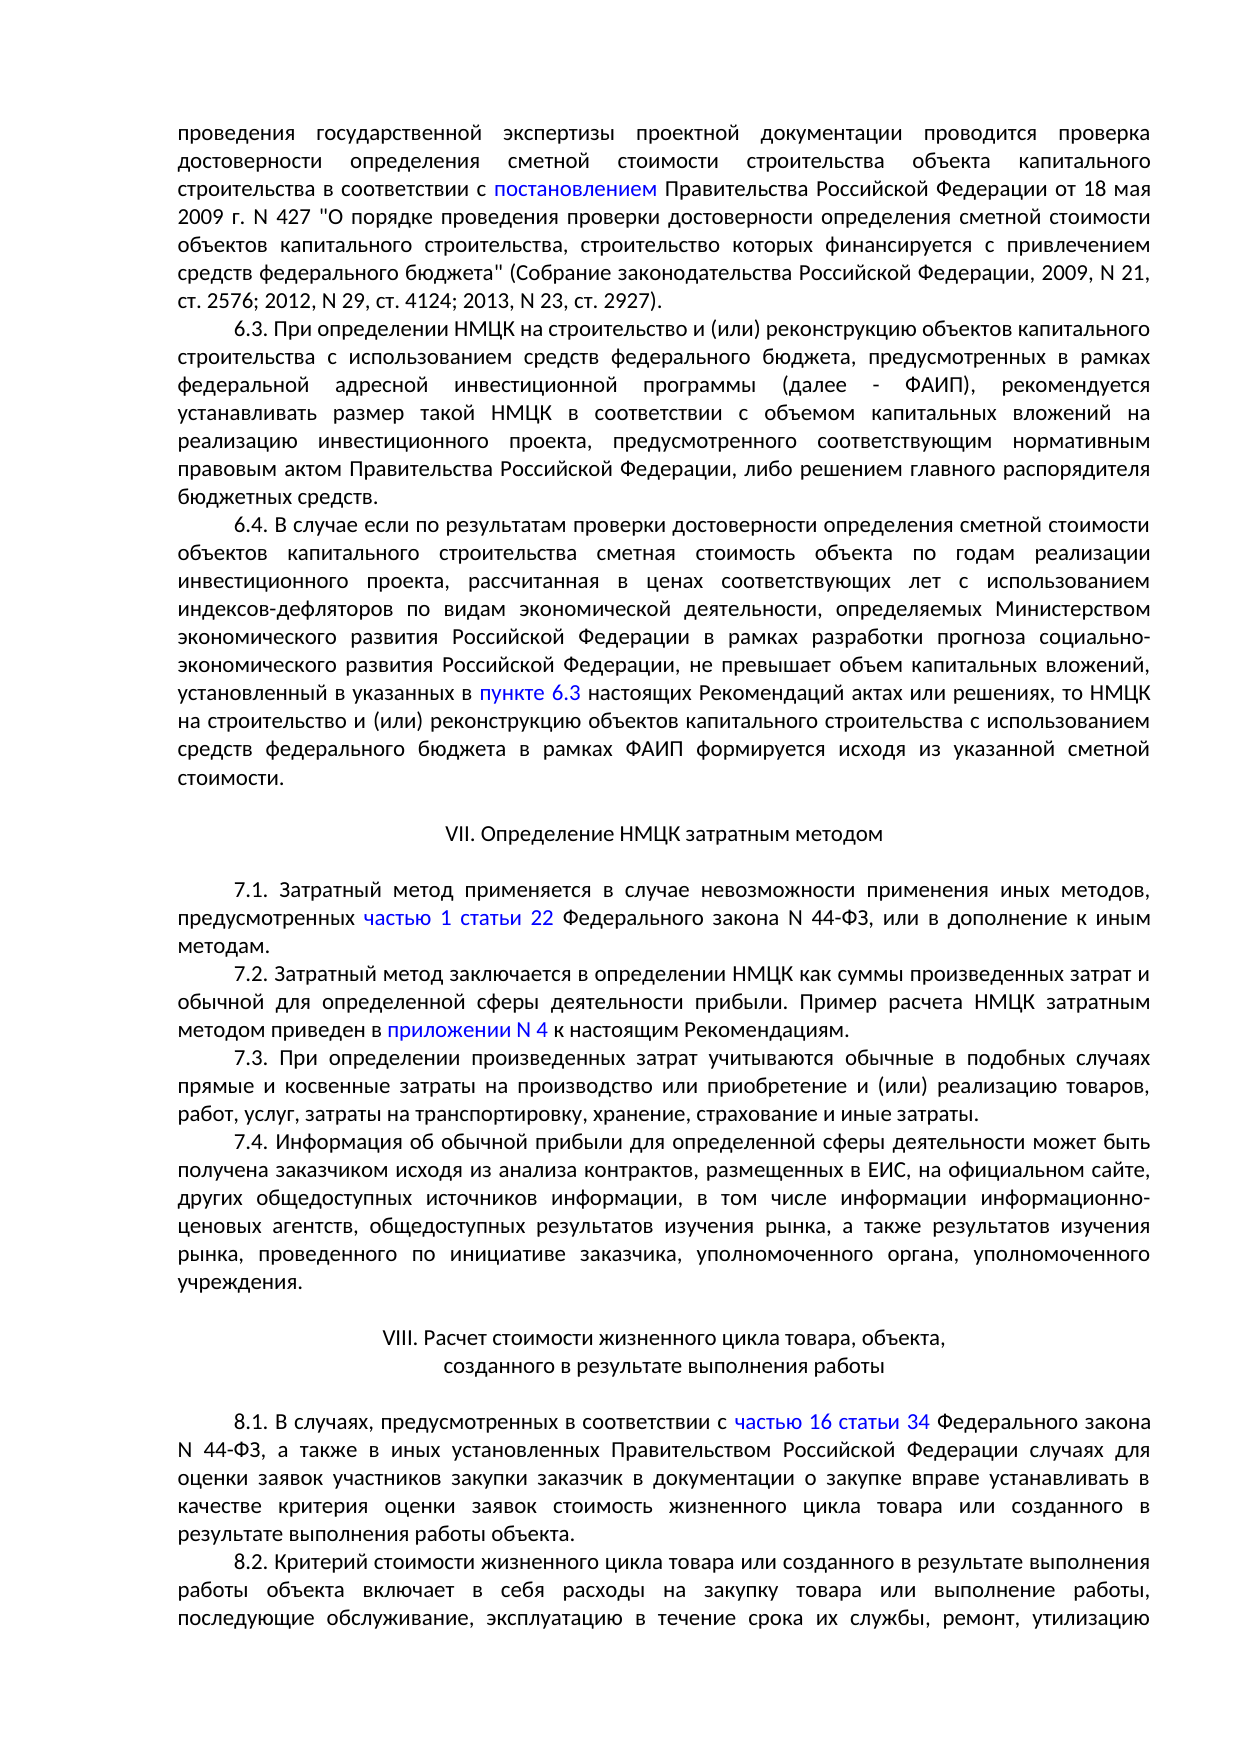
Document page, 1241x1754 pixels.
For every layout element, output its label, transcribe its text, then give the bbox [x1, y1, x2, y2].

text 7.4. Информация об обычной прибыли для определенной сферы деятельности может быть получена заказчиком исходя из анализа контрактов, размещенных в ЕИС, на официальном сайте, других общедоступных источников информации, в том числе информации информационно-ценовых агентств, общедоступных результатов изучения рынка, а также результатов изучения рынка, проведенного по инициативе заказчика, уполномоченного органа, уполномоченного учреждения. [177, 1127, 1152, 1295]
text 6.3. При определении НМЦК на строительство и (или) реконструкцию объектов капитального строительства с использованием средств федерального бюджета, предусмотренных в рамках федеральной адресной инвестиционной программы (далее - ФАИП), рекомендуется устанавливать размер такой НМЦК в соответствии с объемом капитальных вложений на реализацию инвестиционного проекта, предусмотренного соответствующим нормативным правовым актом Правительства Российской Федерации, либо решением главного распорядителя бюджетных средств. [177, 314, 1152, 510]
text 8.1. В случаях, предусмотренных в соответствии с частью 16 статьи 34 Федерального закона N 44-ФЗ, а также в иных установленных Правительством Российской Федерации случаях для оценки заявок участников закупки заказчик в документации о закупке вправе устанавливать в качестве критерия оценки заявок стоимость жизненного цикла товара или созданного в результате выполнения работы объекта. [177, 1407, 1152, 1547]
text VII. Определение НМЦК затратным методом [177, 819, 1152, 847]
text 7.3. При определении произведенных затрат учитываются обычные в подобных случаях прямые и косвенные затраты на производство или приобретение и (или) реализацию товаров, работ, услуг, затраты на транспортировку, хранение, страхование и иные затраты. [177, 1043, 1152, 1127]
text 7.2. Затратный метод заключается в определении НМЦК как суммы произведенных затрат и обычной для определенной сферы деятельности прибыли. Пример расчета НМЦК затратным методом приведен в приложении N 4 к настоящим Рекомендациям. [177, 959, 1152, 1043]
text 6.4. В случае если по результатам проверки достоверности определения сметной стоимости объектов капитального строительства сметная стоимость объекта по годам реализации инвестиционного проекта, рассчитанная в ценах соответствующих лет с использованием индексов-дефляторов по видам экономической деятельности, определяемых Министерством экономического развития Российской Федерации в рамках разработки прогноза социально-экономического развития Российской Федерации, не превышает объем капитальных вложений, установленный в указанных в пункте 6.3 настоящих Рекомендаций актах или решениях, то НМЦК на строительство и (или) реконструкцию объектов капитального строительства с использованием средств федерального бюджета в рамках ФАИП формируется исходя из указанной сметной стоимости. [177, 510, 1152, 791]
text созданного в результате выполнения работы [177, 1351, 1152, 1379]
text 7.1. Затратный метод применяется в случае невозможности применения иных методов, предусмотренных частью 1 статьи 22 Федерального закона N 44-ФЗ, или в дополнение к иным методам. [177, 875, 1152, 959]
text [177, 1547, 1152, 1631]
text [177, 118, 1152, 314]
text VIII. Расчет стоимости жизненного цикла товара, объекта, [177, 1323, 1152, 1351]
